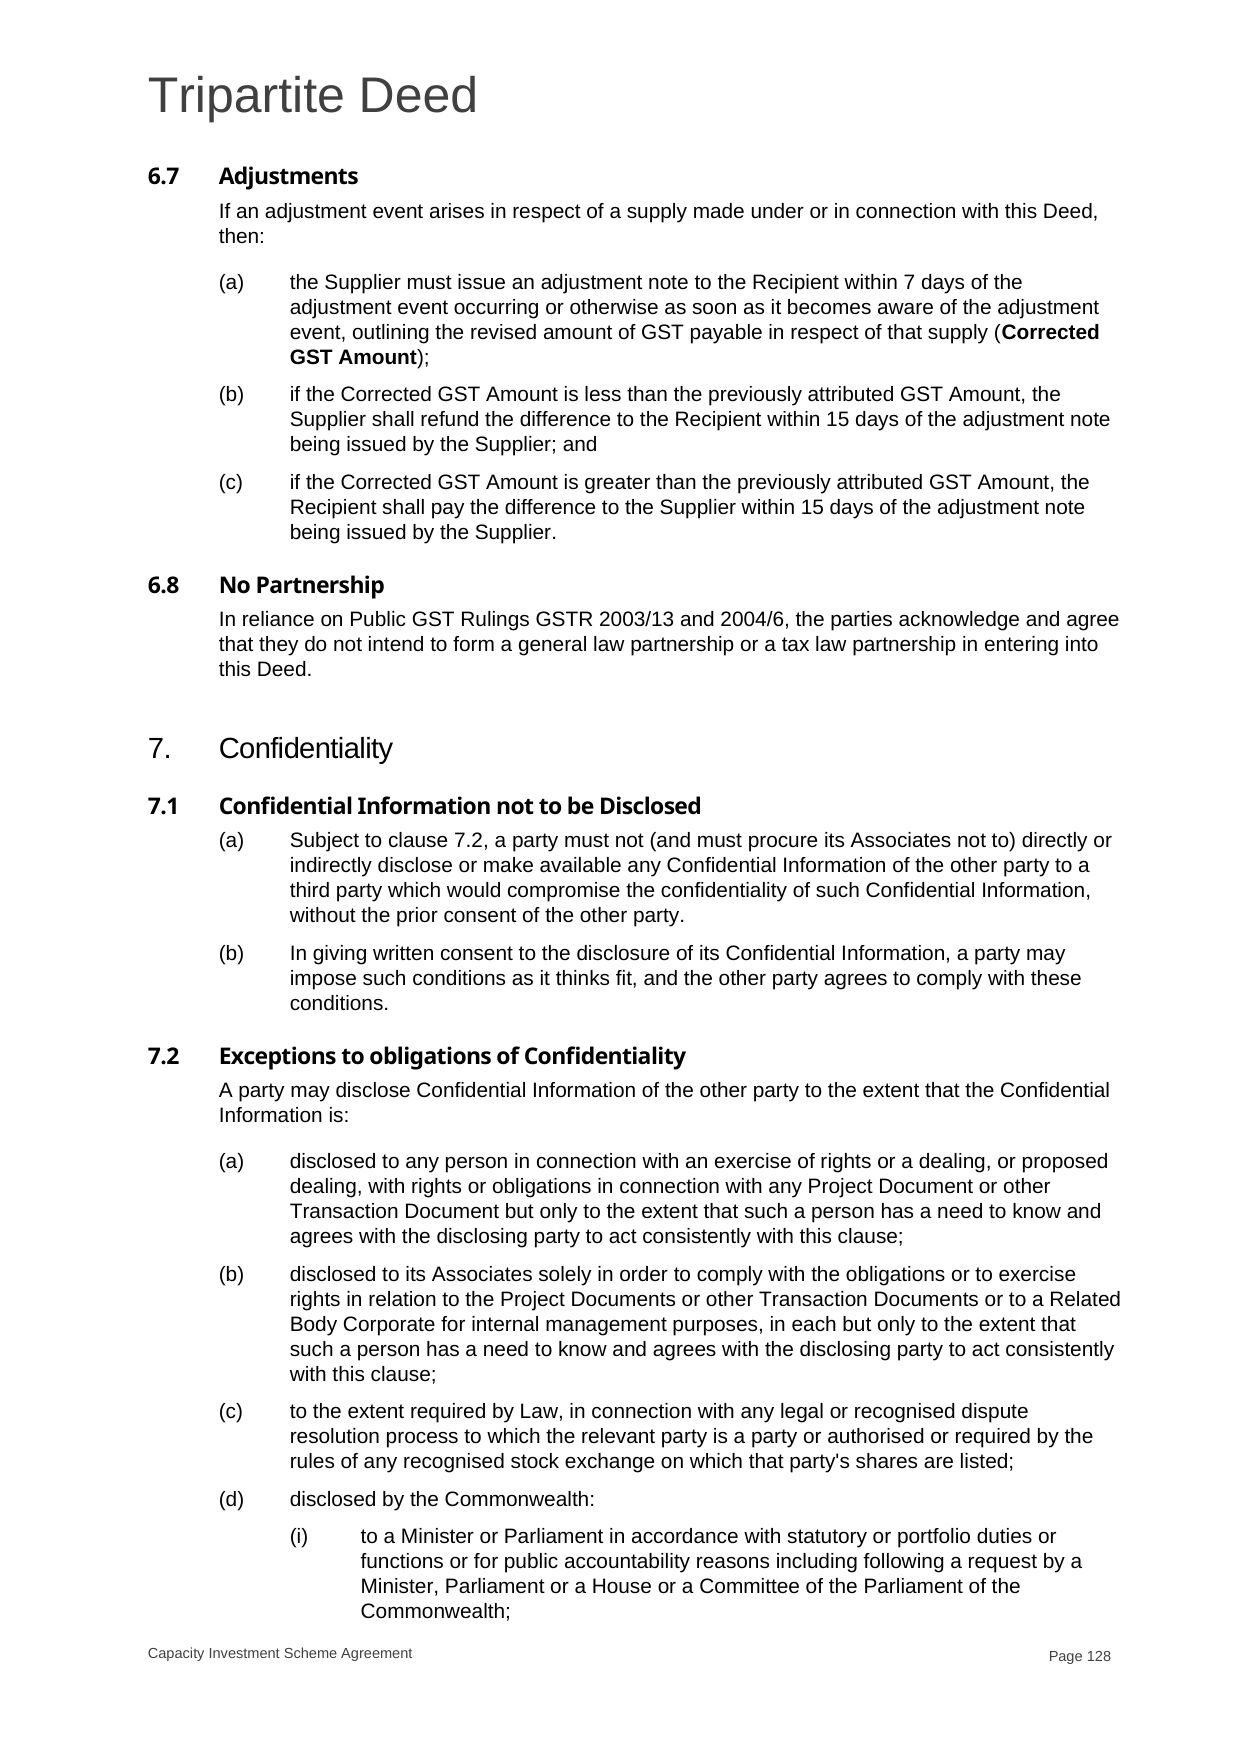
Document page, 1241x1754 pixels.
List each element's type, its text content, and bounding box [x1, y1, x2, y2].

text if the Corrected GST Amount is less than the previously attributed GST Amount, the Supplier shall refund the difference to the Recipient within 15 days of the adjustment note being issued by the Supplier; and [218, 381, 1122, 456]
text Adjustments [148, 160, 1122, 192]
text if the Corrected GST Amount is greater than the previously attributed GST Amount, the Recipient shall pay the difference to the Supplier within 15 days of the adjustment note being issued by the Supplier. [218, 469, 1122, 544]
text disclosed by the Commonwealth: [218, 1486, 1122, 1511]
text Exceptions to obligations of Confidentiality [148, 1040, 1122, 1071]
text In reliance on Public GST Rulings GSTR 2003/13 and 2004/6, the parties acknowledge and agree that they do not intend to form a general law partnership or a tax law partnership in entering into this Deed. [218, 606, 1122, 681]
text In giving written consent to the disclosure of its Confidential Information, a party may impose such conditions as it thinks fit, and the other party agrees to comply with these conditions. [218, 940, 1122, 1015]
text the Supplier must issue an adjustment note to the Recipient within 7 days of the adjustment event occurring or otherwise as soon as it becomes aware of the adjustment event, outlining the revised amount of GST payable in respect of that supply (Corrected GST Amount); [218, 269, 1122, 369]
text If an adjustment event arises in respect of a supply made under or in connection with this Deed, then: [218, 198, 1122, 248]
text to the extent required by Law, in connection with any legal or recognised dispute resolution process to which the relevant party is a party or authorised or required by the rules of any recognised stock exchange on which that party's shares are listed; [218, 1398, 1122, 1473]
text disclosed to its Associates solely in order to comply with the obligations or to exercise rights in relation to the Project Documents or other Transaction Documents or to a Related Body Corporate for internal management purposes, in each but only to the extent that such a person has a need to know and agrees with the disclosing party to act consistently with this clause; [218, 1261, 1122, 1386]
text Confidential Information not to be Disclosed [148, 790, 1122, 821]
text No Partnership [148, 569, 1122, 600]
text to a Minister or Parliament in accordance with statutory or portfolio duties or functions or for public accountability reasons including following a request by a Minister, Parliament or a House or a Committee of the Parliament of the Commonwealth; [289, 1523, 1122, 1623]
text Subject to clause 7.2, a party must not (and must procure its Associates not to) directly or indirectly disclose or make available any Confidential Information of the other party to a third party which would compromise the confidentiality of such Confidential Information, without the prior consent of the other party. [218, 827, 1122, 927]
text disclosed to any person in connection with an exercise of rights or a dealing, or proposed dealing, with rights or obligations in connection with any Project Document or other Transaction Document but only to the extent that such a person has a need to know and agrees with the disclosing party to act consistently with this clause; [218, 1148, 1122, 1248]
text Confidentiality [148, 731, 1122, 765]
text A party may disclose Confidential Information of the other party to the extent that the Confidential Information is: [218, 1077, 1122, 1127]
